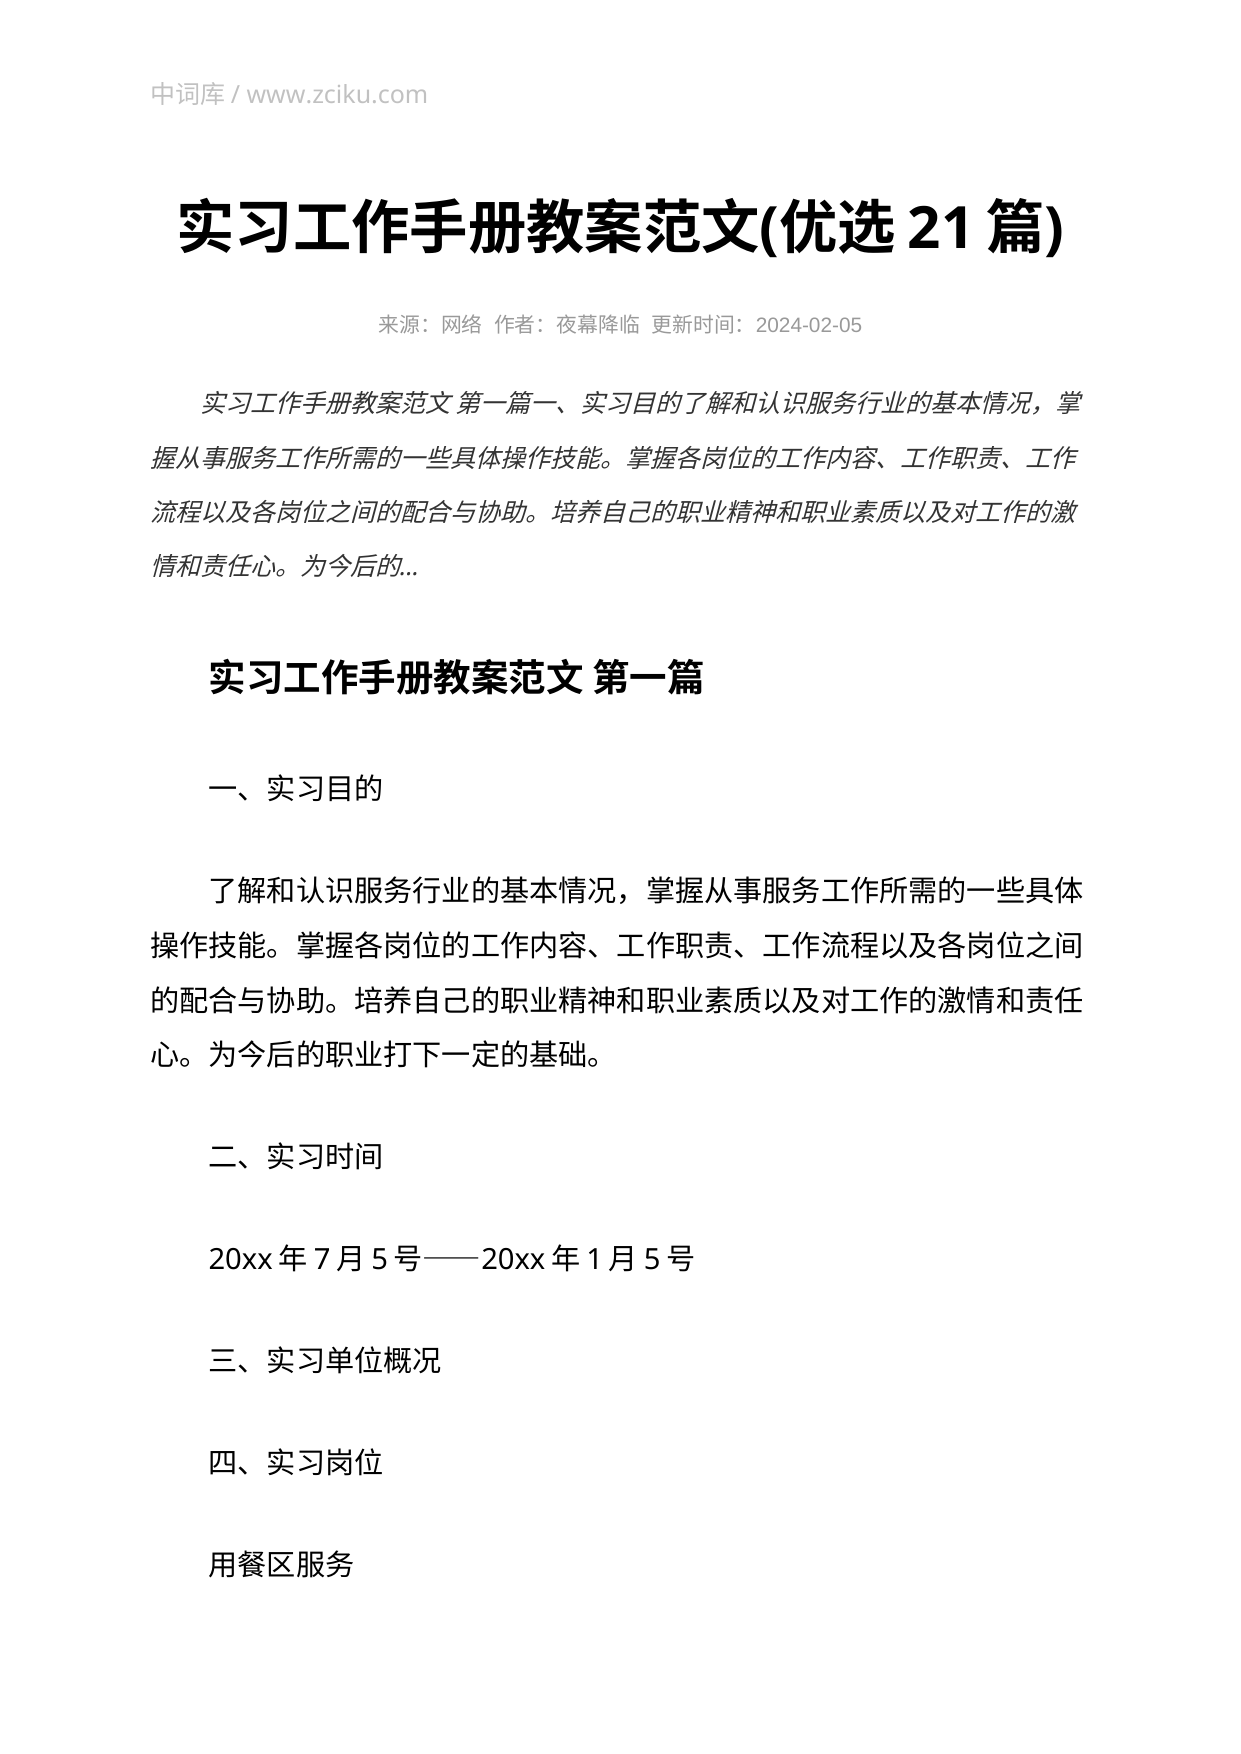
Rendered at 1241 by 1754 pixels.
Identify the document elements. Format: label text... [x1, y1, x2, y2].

text 了解和认识服务行业的基本情况，掌握从事服务工作所需的一些具体操作技能。掌握各岗位的工作内容、工作职责、工作流程以及各岗位之间的配合与协助。培养自己的职业精神和职业素质以及对工作的激情和责任心。为今后的职业打下一定的基础。 [150, 867, 1090, 1074]
text 实习工作手册教案范文 第一篇 [150, 648, 1090, 702]
text 二、实习时间 [150, 1134, 1090, 1176]
text 实习工作手册教案范文 第一篇一、实习目的了解和认识服务行业的基本情况，掌握从事服务工作所需的一些具体操作技能。掌握各岗位的工作内容、工作职责、工作流程以及各岗位之间的配合与协助。培养自己的职业精神和职业素质以及对工作的激情和责任心。为今后的... [150, 384, 1090, 583]
text 用餐区服务 [150, 1541, 1090, 1583]
text 三、实习单位概况 [150, 1337, 1090, 1380]
text 四、实习岗位 [150, 1439, 1090, 1482]
text 来源：网络 作者：夜幕降临 更新时间：2024-02-05 [150, 313, 1090, 337]
subtitle 实习工作手册教案范文(优选21篇) [150, 181, 1090, 266]
text 20xx年7月5号——20xx年1月5号 [150, 1236, 1090, 1278]
text 一、实习目的 [150, 766, 1090, 808]
